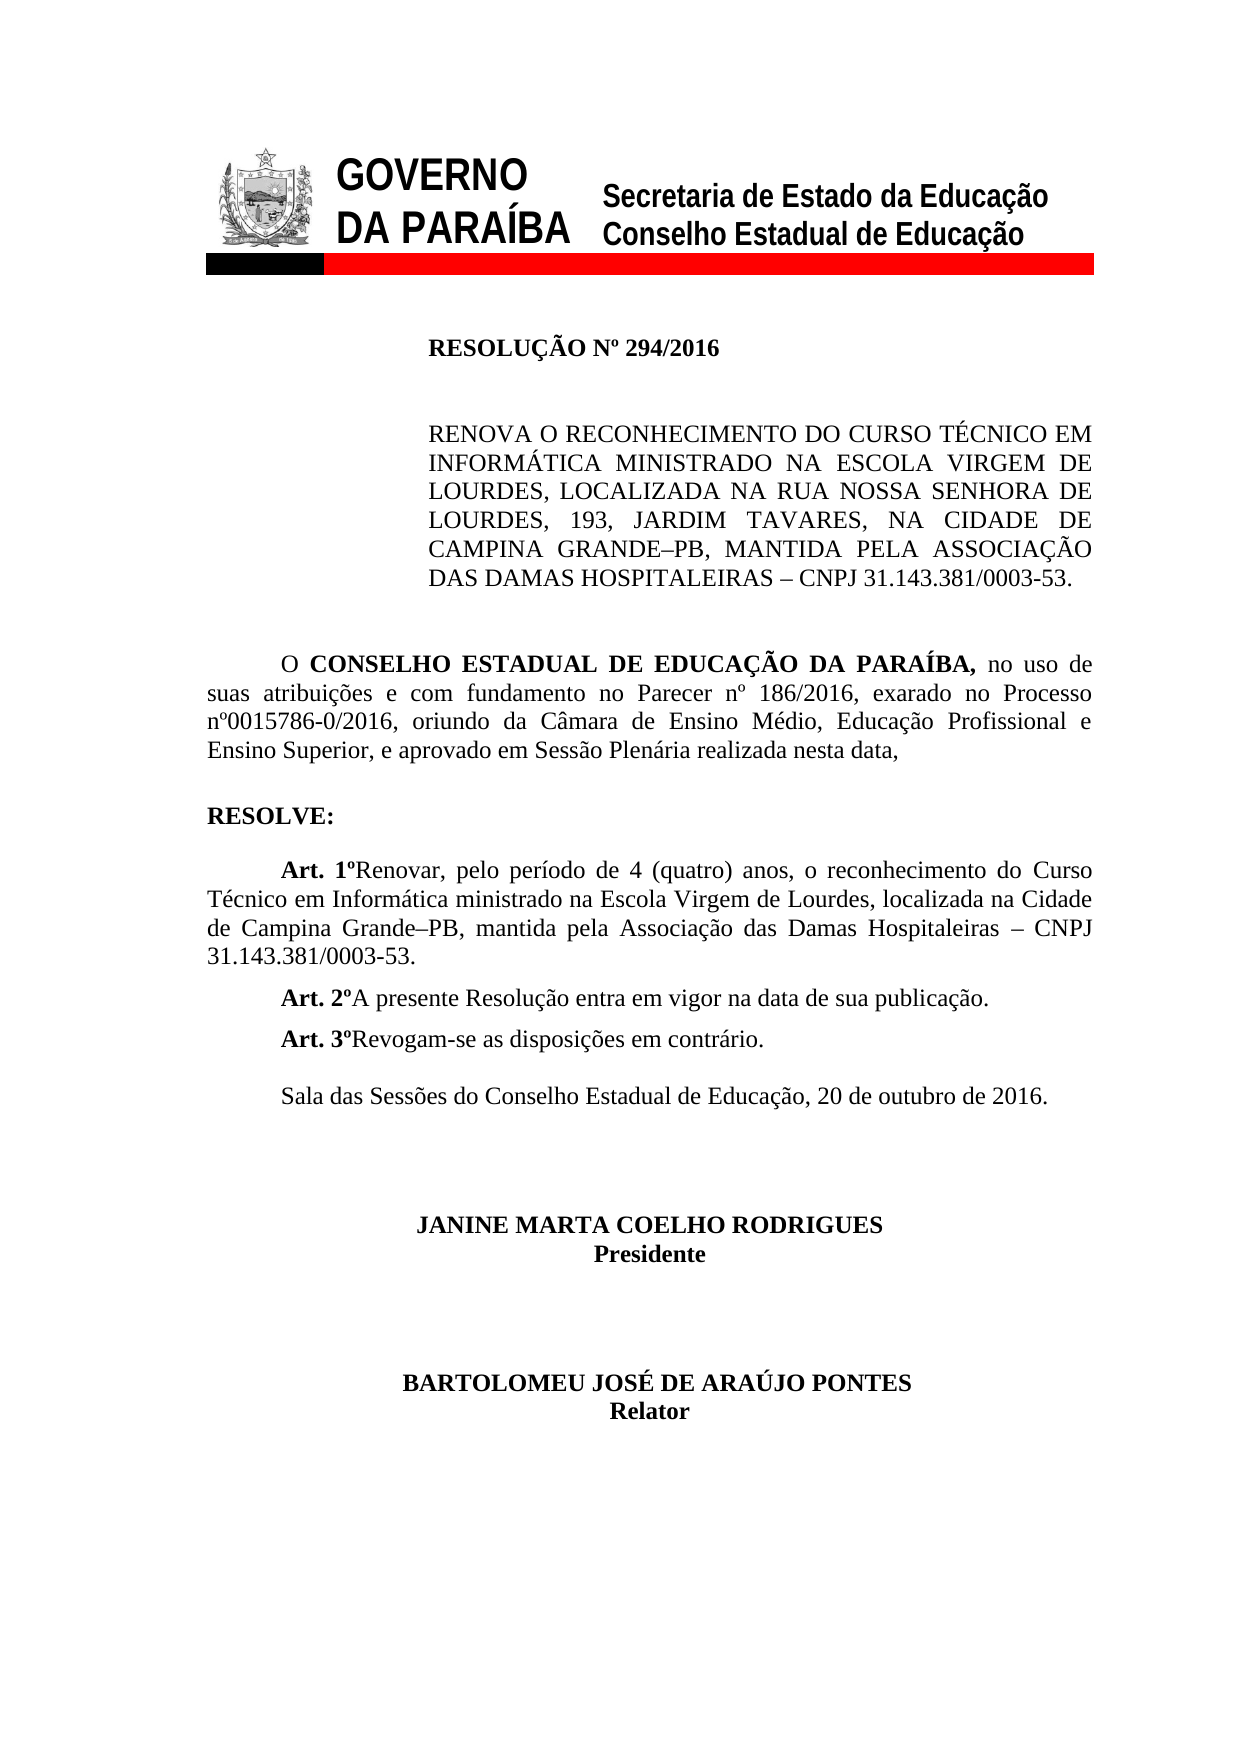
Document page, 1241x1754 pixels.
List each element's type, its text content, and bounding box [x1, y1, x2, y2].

table_header GOVERNO DA PARAÍBA [325, 148, 591, 253]
text RESOLUÇÃO Nº 294/2016 [428, 333, 1092, 361]
subtitle JANINE MARTA COELHO RODRIGUES [207, 1210, 1092, 1239]
text Art. 1ºRenovar, pelo período de 4 (quatro) anos, o reconhecimento do Curso Técnico em Informática ministrado na Escola Virgem de Lourdes, localizada na Cidade de Campina Grande–PB, mantida pela Associação das Damas Hospitaleiras – CNPJ 31.143.381/0003-53. [207, 855, 1092, 970]
subtitle BARTOLOMEU JOSÉ DE ARAÚJO PONTES [192, 1368, 1122, 1396]
text Art. 2ºA presente Resolução entra em vigor na data de sua publicação. [207, 983, 1092, 1011]
text RESOLVE: [207, 801, 1092, 830]
table_header Secretaria de Estado da Educação Conselho Estadual de Educação [591, 148, 1093, 253]
text RENOVA O RECONHECIMENTO DO CURSO TÉCNICO EM INFORMÁTICA MINISTRADO NA ESCOLA VIRGEM DE LOURDES, LOCALIZADA NA RUA NOSSA SENHORA DE LOURDES, 193, JARDIM TAVARES, NA CIDADE DE CAMPINA GRANDE–PB, MANTIDA PELA ASSOCIAÇÃO DAS DAMAS HOSPITALEIRAS – CNPJ 31.143.381/0003-53. [428, 419, 1092, 591]
table_cell [208, 255, 324, 274]
text Art. 3ºRevogam-se as disposições em contrário. [281, 1024, 1092, 1053]
table_header [207, 148, 325, 253]
text Presidente [207, 1239, 1092, 1268]
table_cell [326, 255, 1092, 274]
picture [218, 147, 314, 247]
text Relator [207, 1396, 1092, 1425]
text O CONSELHO ESTADUAL DE EDUCAÇÃO DA PARAÍBA, no uso de suas atribuições e com fundamento no Parecer nº 186/2016, exarado no Processo nº0015786-0/2016, oriundo da Câmara de Ensino Médio, Educação Profissional e Ensino Superior, e aprovado em Sessão Plenária realizada nesta data, [207, 649, 1092, 764]
text Sala das Sessões do Conselho Estadual de Educação, 20 de outubro de 2016. [207, 1081, 1092, 1110]
